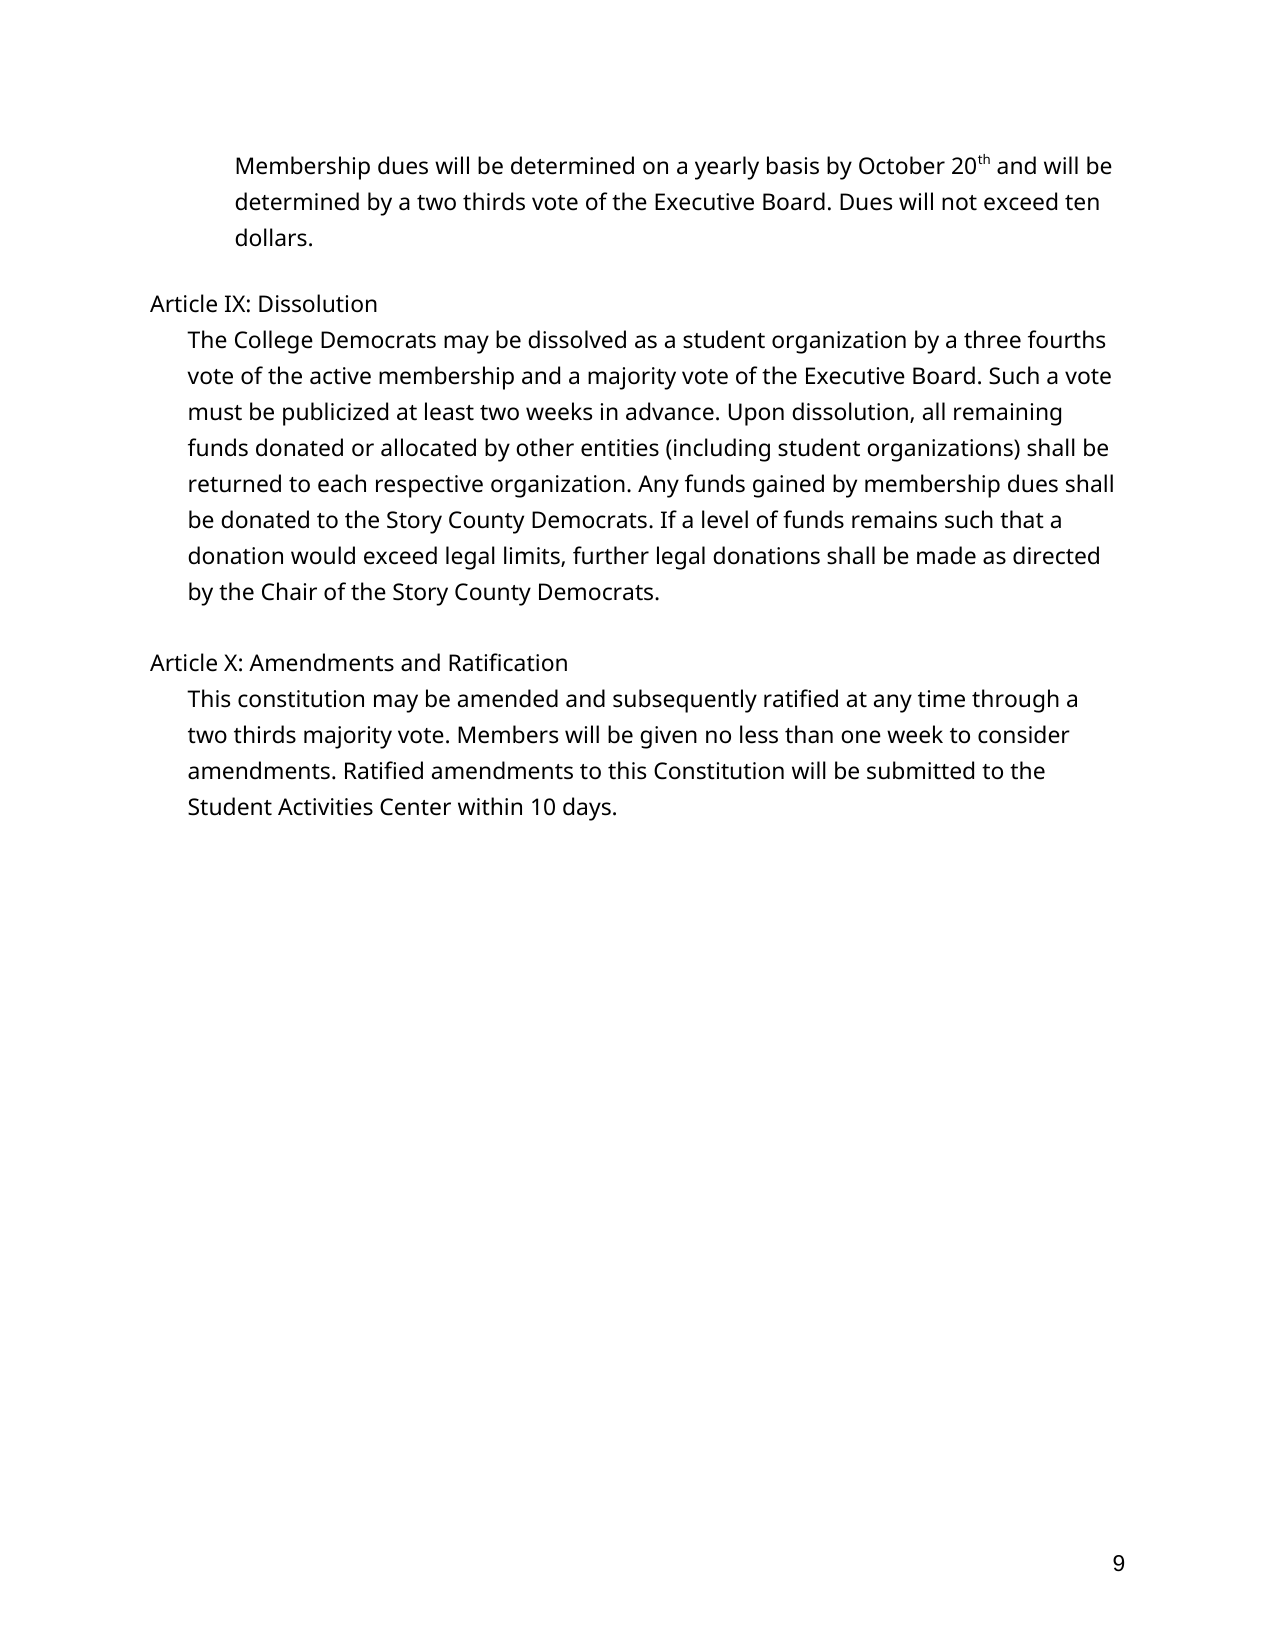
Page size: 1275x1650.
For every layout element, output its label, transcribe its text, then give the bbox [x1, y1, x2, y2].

text This constitution may be amended and subsequently ratified at any time through a two thirds majority vote. Members will be given no less than one week to consider amendments. Ratified amendments to this Constitution will be submitted to the Student Activities Center within 10 days. [187, 683, 1125, 822]
text The College Democrats may be dissolved as a student organization by a three fourths vote of the active membership and a majority vote of the Executive Board. Such a vote must be publicized at least two weeks in advance. Upon dissolution, all remaining funds donated or allocated by other entities (including student organizations) shall be returned to each respective organization. Any funds gained by membership dues shall be donated to the Story County Democrats. If a level of funds remains such that a donation would exceed legal limits, further legal donations shall be made as directed by the Chair of the Story County Democrats. [187, 324, 1125, 607]
text Membership dues will be determined on a yearly basis by October 20th and will be determined by a two thirds vote of the Executive Board. Dues will not exceed ten dollars. [234, 150, 1125, 253]
text Article IX: Dissolution [150, 288, 1125, 319]
text Article X: Amendments and Ratification [150, 647, 1125, 679]
